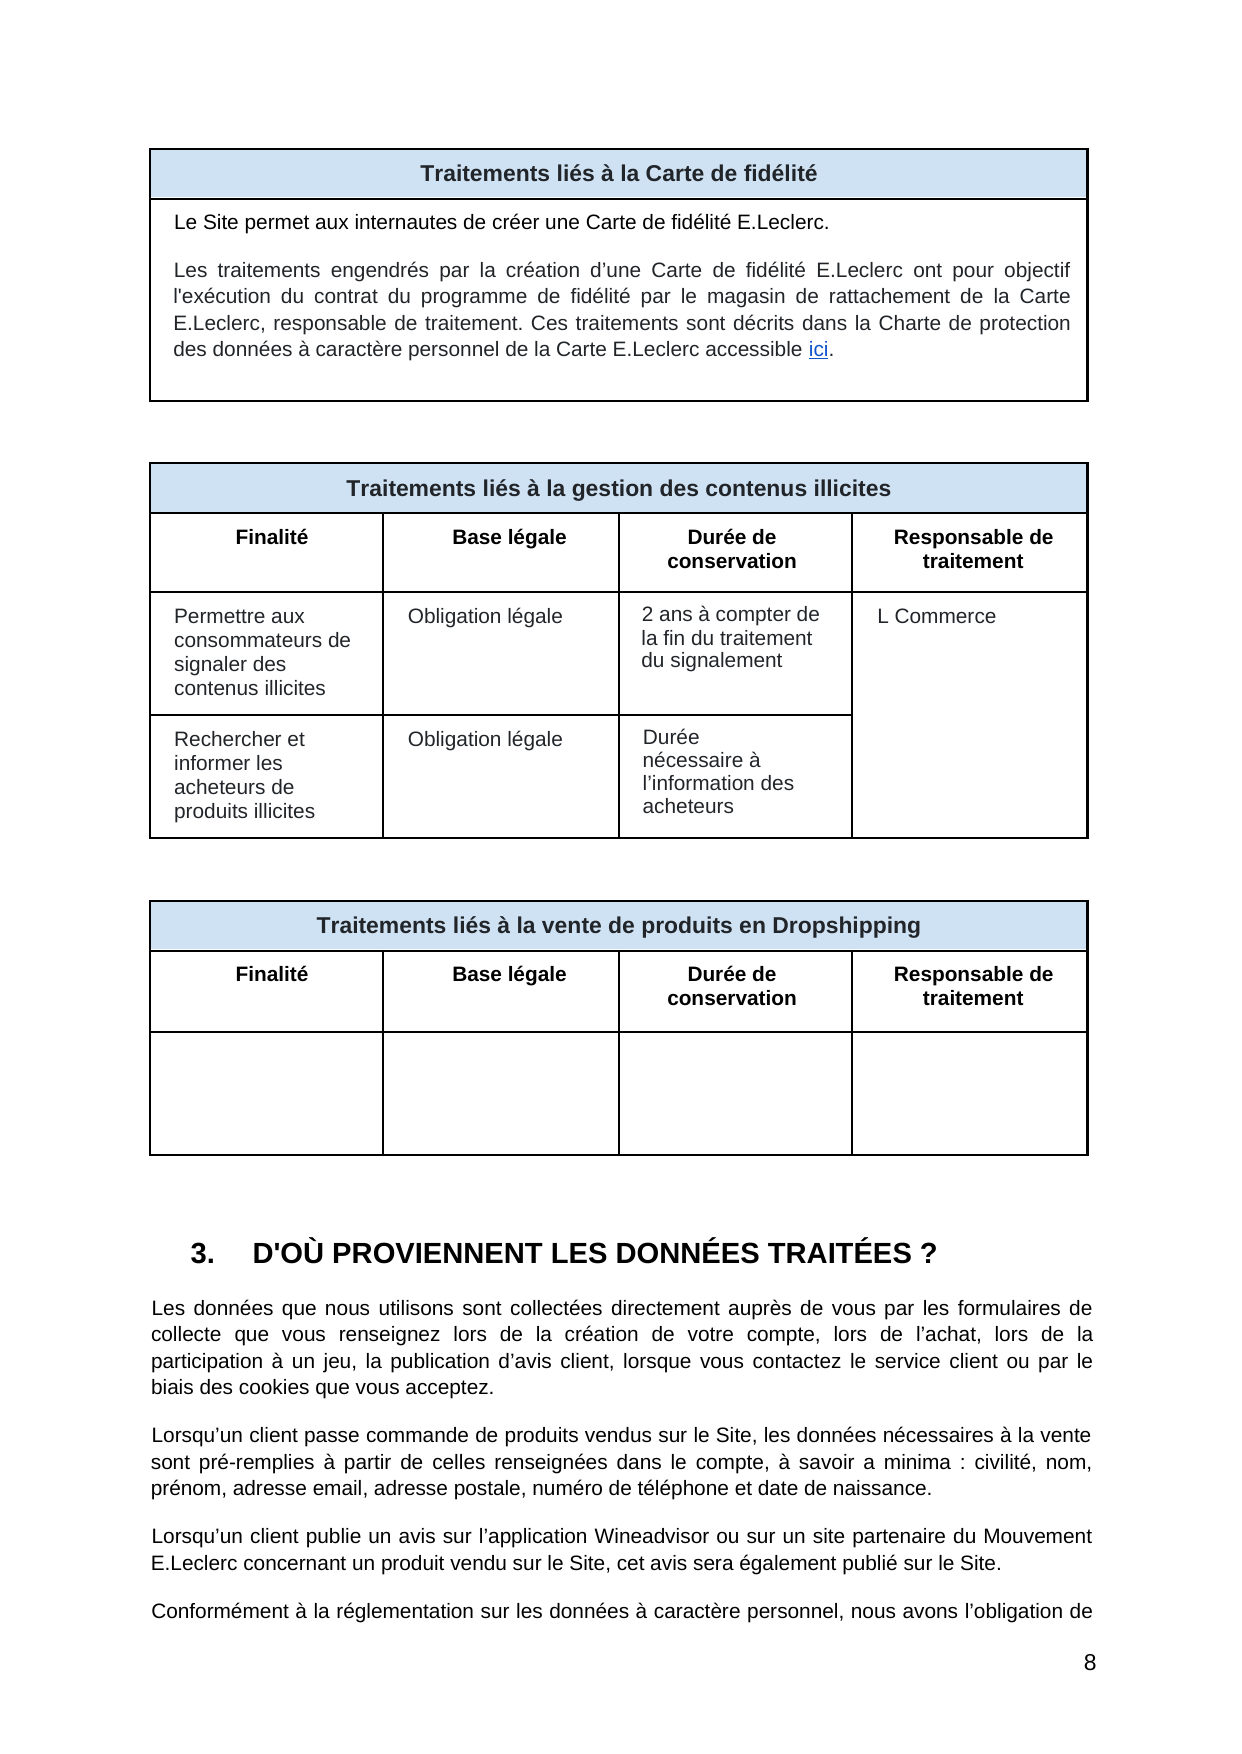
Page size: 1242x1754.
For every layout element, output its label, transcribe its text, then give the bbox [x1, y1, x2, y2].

table_cell Obligation légale [384, 716, 618, 837]
table_cell Le Site permet aux internautes de créer une Carte de fidélité E.Leclerc. Les traitements engendrés par la création d’une Carte de fidélité E.Leclerc ont pour objectif l'exécution du contrat du programme de fidélité par le magasin de rattachement de la Carte E.Leclerc, responsable de traitement. Ces traitements sont décrits dans la Charte de protection des données à caractère personnel de la Carte E.Leclerc accessible ici. [151, 200, 1086, 399]
table_cell Base légale [384, 514, 618, 591]
table_cell [384, 1033, 618, 1154]
table_cell Base légale [384, 952, 618, 1031]
table_cell Responsable de traitement [853, 952, 1086, 1031]
table_cell Rechercher et informer les acheteurs de produits illicites [151, 716, 382, 837]
table_cell Obligation légale [384, 593, 618, 714]
text Les données que nous utilisons sont collectées directement auprès de vous par les formulaires de collecte que vous renseignez lors de la création de votre compte, lors de l’achat, lors de la participation à un jeu, la publication d’avis client, lorsque vous contactez le service client ou par le biais des cookies que vous acceptez. [151, 1296, 1094, 1399]
table_cell Durée de conservation [620, 514, 851, 591]
table_cell [151, 1033, 382, 1154]
table_cell Durée de conservation [620, 952, 851, 1031]
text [151, 1599, 1094, 1623]
table_header Traitements liés à la Carte de fidélité [151, 150, 1086, 197]
table_cell Responsable de traitement [853, 514, 1086, 591]
text Lorsqu’un client publie un avis sur l’application Wineadvisor ou sur un site partenaire du Mouvement E.Leclerc concernant un produit vendu sur le Site, cet avis sera également publié sur le Site. [151, 1524, 1093, 1574]
table_cell Finalité [151, 514, 382, 591]
table_cell Finalité [151, 952, 382, 1031]
table_cell [620, 1033, 851, 1154]
subtitle D'OÙ PROVIENNENT LES DONNÉES TRAITÉES ? [215, 1237, 1096, 1270]
text Lorsqu’un client passe commande de produits vendus sur le Site, les données nécessaires à la vente sont pré-remplies à partir de celles renseignées dans le compte, à savoir a minima : civilité, nom, prénom, adresse email, adresse postale, numéro de téléphone et date de naissance. [151, 1423, 1093, 1500]
table_cell [853, 1033, 1086, 1154]
table_cell 2 ans à compter de la fin du traitement du signalement [620, 593, 851, 714]
table_header Traitements liés à la vente de produits en Dropshipping [151, 902, 1086, 949]
table_cell Durée nécessaire à l’information des acheteurs [620, 716, 851, 837]
table_cell Permettre aux consommateurs de signaler des contenus illicites [151, 593, 382, 714]
table_header Traitements liés à la gestion des contenus illicites [151, 464, 1086, 512]
table_cell L Commerce [853, 593, 1086, 837]
